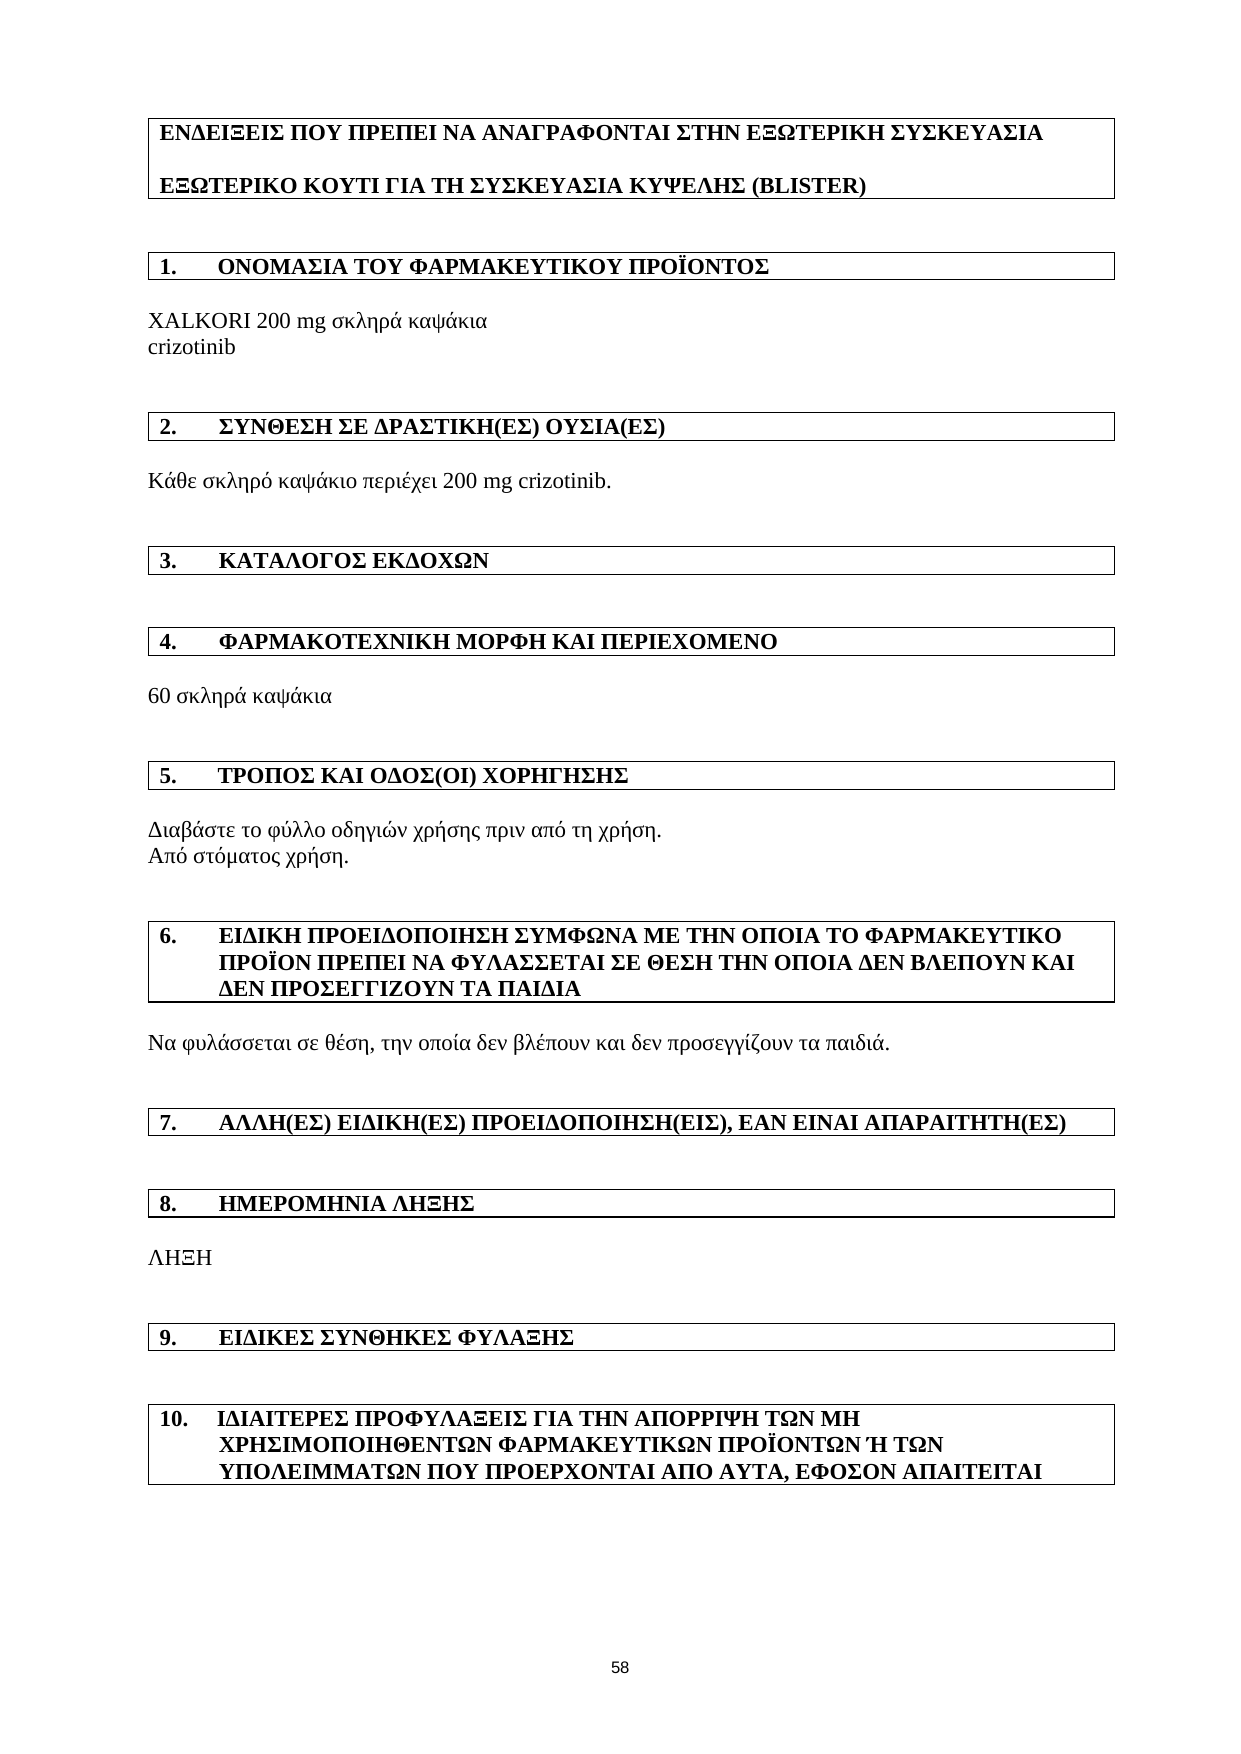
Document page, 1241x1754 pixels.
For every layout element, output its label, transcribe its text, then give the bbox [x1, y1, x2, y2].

table_header 7. ΑΛΛΗ(ΕΣ) ΕΙΔΙΚΗ(ΕΣ) ΠΡΟΕΙΔΟΠΟΙΗΣΗ(ΕΙΣ), ΕΑΝ ΕΙΝΑΙ ΑΠΑΡΑΙΤΗΤΗ(ΕΣ) [149, 1109, 1114, 1135]
text Να φυλάσσεται σε θέση, την οποία δεν βλέπουν και δεν προσεγγίζουν τα παιδιά. [148, 1029, 1093, 1055]
table_header 2. ΣΥΝΘΕΣΗ ΣΕ ΔΡΑΣΤΙΚΗ(ΕΣ) ΟΥΣΙΑ(ΕΣ) [149, 413, 1114, 439]
text crizotinib [148, 333, 1093, 359]
text XALKORI 200 mg σκληρά καψάκια [148, 307, 1093, 333]
text ΛΗΞΗ [148, 1244, 1093, 1270]
table_header 5. ΤΡΟΠΟΣ ΚΑΙ ΟΔΟΣ(ΟΙ) ΧΟΡΗΓΗΣΗΣ [149, 762, 1114, 788]
text 60 σκληρά καψάκια [148, 682, 1093, 708]
table_header 4. ΦΑΡΜΑΚΟΤΕΧΝΙΚΗ ΜΟΡΦΗ ΚΑΙ ΠΕΡΙΕΧΟΜΕΝΟ [149, 628, 1114, 654]
table_header 9. ΕΙΔΙΚΕΣ ΣΥΝΘΗΚΕΣ ΦΥΛΑΞΗΣ [149, 1324, 1114, 1350]
table_header 6. ΕΙΔΙΚΗ ΠΡΟΕΙΔΟΠΟΙΗΣΗ ΣΥΜΦΩΝΑ ΜΕ ΤΗΝ ΟΠΟΙΑ ΤΟ ΦΑΡΜΑΚΕΥΤΙΚΟ ΠΡΟΪΟΝ ΠΡΕΠΕΙ ΝΑ ΦΥΛΑΣΣΕΤΑΙ ΣΕ ΘΕΣΗ ΤΗΝ ΟΠΟΙΑ ΔΕΝ ΒΛΕΠΟΥΝ ΚΑΙ ΔΕΝ ΠΡΟΣΕΓΓΙΖΟΥΝ ΤΑ ΠΑΙΔΙΑ [149, 922, 1114, 1001]
table_header ΕΝΔΕΙΞΕΙΣ ΠΟΥ ΠΡΕΠΕΙ ΝΑ ΑΝΑΓΡΑΦΟΝΤΑΙ ΣΤΗΝ ΕΞΩΤΕΡΙΚΗ ΣΥΣΚΕΥΑΣΙΑ ΕΞΩΤΕΡΙΚO KOYTI ΓΙΑ ΤΗ ΣΥΣΚΕΥΑΣΙΑ ΚΥΨΕΛΗΣ (BLISTER) [149, 119, 1114, 198]
table_header 8. ΗΜΕΡΟΜΗΝΙΑ ΛΗΞΗΣ [149, 1190, 1114, 1216]
table_header 1. ΟΝΟΜΑΣΙΑ ΤΟΥ ΦΑΡΜΑΚΕΥΤΙΚΟΥ ΠΡΟΪΟΝΤΟΣ [149, 253, 1114, 279]
table_header 3. ΚΑΤΑΛΟΓΟΣ ΕΚΔΟΧΩΝ [149, 547, 1114, 573]
text Κάθε σκληρό καψάκιο περιέχει 200 mg crizotinib. [148, 467, 1093, 493]
text Διαβάστε το φύλλο οδηγιών χρήσης πριν από τη χρήση. [148, 816, 1093, 842]
text Από στόματος χρήση. [148, 842, 1093, 868]
table_header 10. ΙΔΙΑΙΤΕΡΕΣ ΠΡΟΦΥΛΑΞΕΙΣ ΓΙΑ ΤΗΝ ΑΠΟΡΡΙΨΗ ΤΩΝ ΜΗ ΧΡΗΣΙΜΟΠΟΙΗΘΕΝΤΩΝ ΦΑΡΜΑΚΕΥΤΙΚΩΝ ΠΡΟΪΟΝΤΩΝ Ή ΤΩΝ ΥΠΟΛΕΙΜΜΑΤΩΝ ΠΟΥ ΠΡΟΕΡΧΟΝΤΑΙ ΑΠΟ ΑΥΤΑ, ΕΦΟΣΟΝ ΑΠΑΙΤΕΙΤΑΙ [149, 1405, 1114, 1484]
